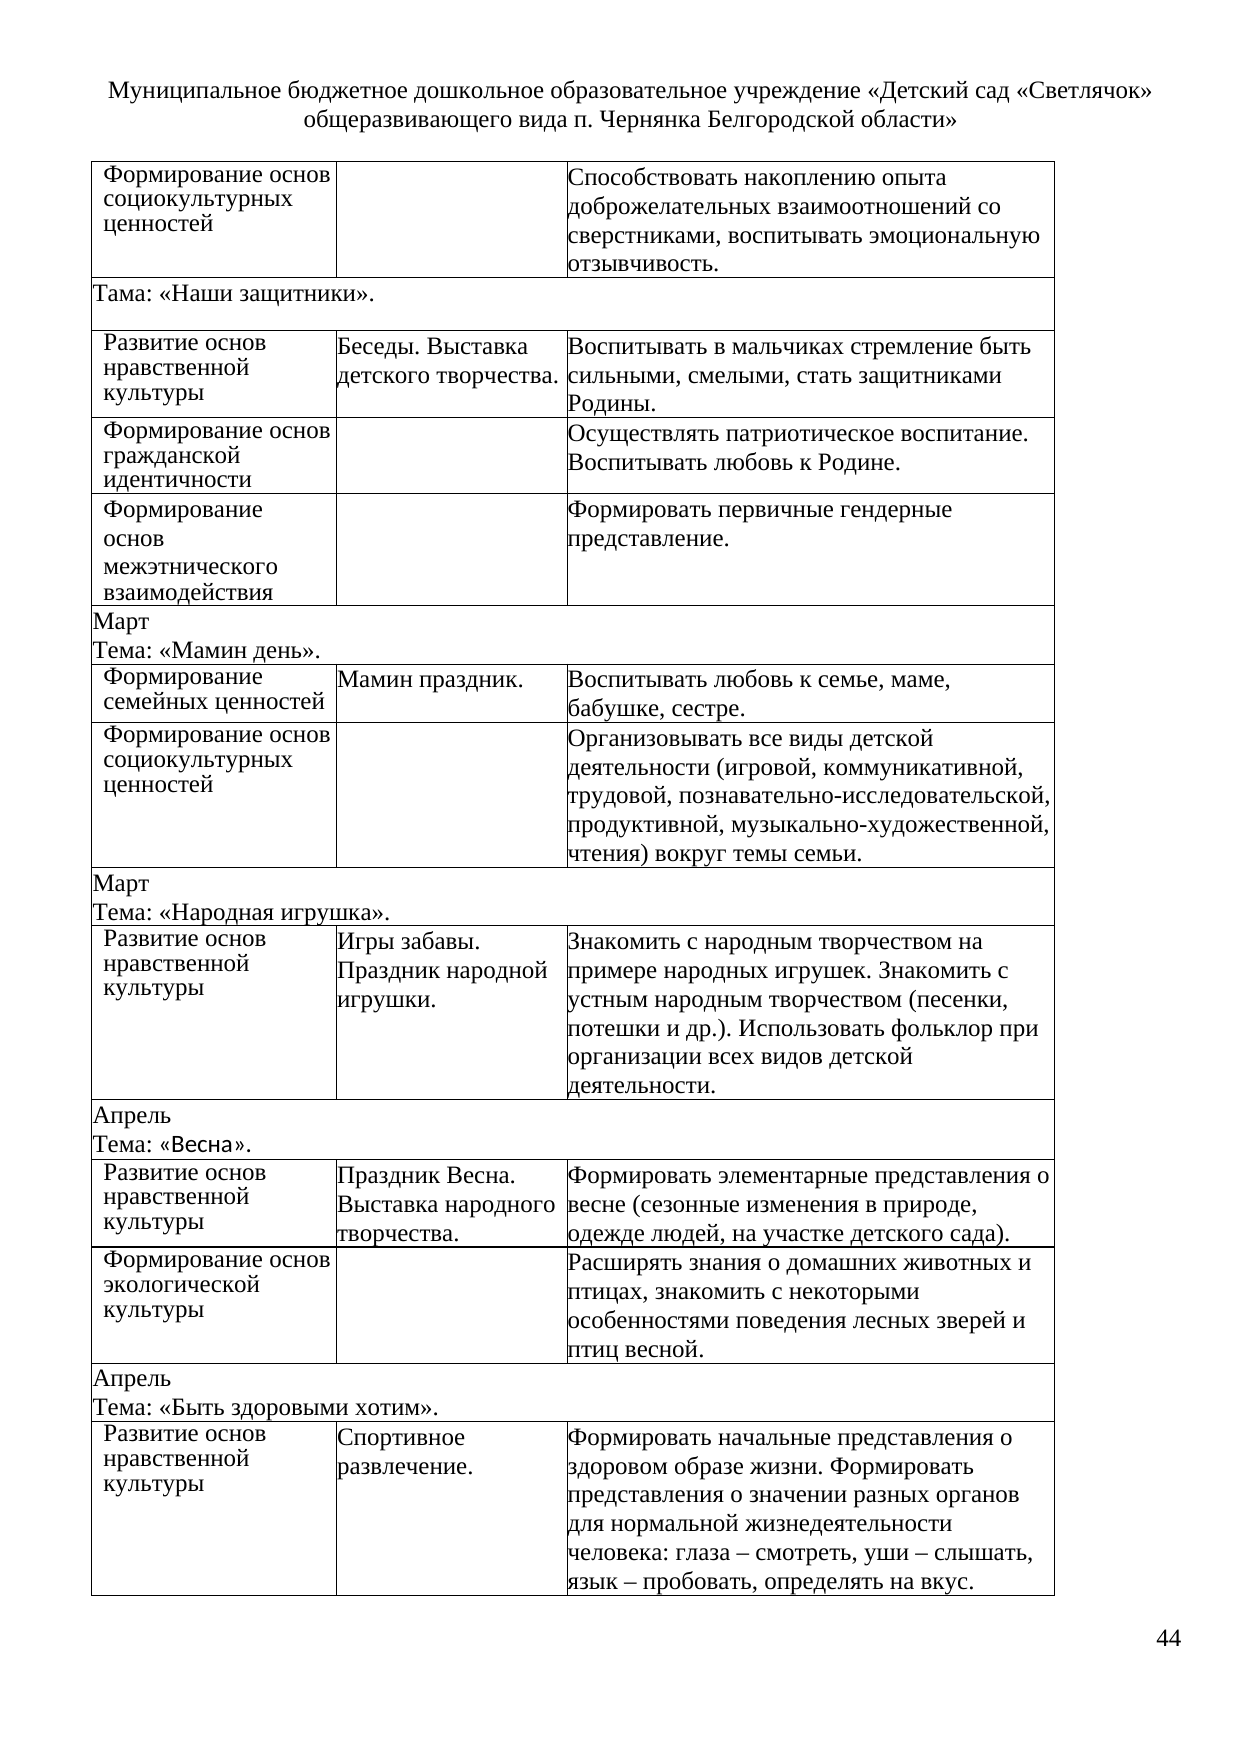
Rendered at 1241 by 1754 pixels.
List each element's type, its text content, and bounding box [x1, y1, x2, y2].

table_cell Формирование основ экологической культуры [92, 1248, 336, 1362]
table_cell Беседы. Выставка детского творчества. [337, 331, 567, 417]
table_cell [337, 1248, 567, 1362]
table_cell Знакомить с народным творчеством на примере народных игрушек. Знакомить с устным народным творчеством (песенки, потешки и др.). Использовать фольклор при организации всех видов детской деятельности. [568, 926, 1054, 1099]
table_cell Развитие основ нравственной культуры [92, 1422, 336, 1594]
table_cell Тама: «Наши защитники». [92, 278, 1054, 330]
table_cell Март Тема: «Мамин день». [92, 606, 1054, 663]
table_cell Формировать элементарные представления о весне (сезонные изменения в природе, одежде людей, на участке детского сада). [568, 1160, 1054, 1246]
table_cell [337, 723, 567, 867]
table_cell Формирование основ социокультурных ценностей [92, 723, 336, 867]
table_cell Воспитывать в мальчиках стремление быть сильными, смелыми, стать защитниками Родины. [568, 331, 1054, 417]
table_cell Формировать первичные гендерные представление. [568, 494, 1054, 605]
table_cell Способствовать накоплению опыта доброжелательных взаимоотношений со сверстниками, воспитывать эмоциональную отзывчивость. [568, 162, 1054, 277]
table_cell Формировать начальные представления о здоровом образе жизни. Формировать представления о значении разных органов для нормальной жизнедеятельности человека: глаза – смотреть, уши – слышать, язык – пробовать, определять на вкус. [568, 1422, 1054, 1594]
table_cell Праздник Весна. Выставка народного творчества. [337, 1160, 567, 1246]
table_cell Апрель Тема: «Весна». [92, 1100, 1054, 1159]
table_cell Развитие основ нравственной культуры [92, 926, 336, 1099]
table_cell Формирование основ гражданской идентичности [92, 418, 336, 493]
table_cell Апрель Тема: «Быть здоровыми хотим». [92, 1364, 1054, 1421]
table_cell Мамин праздник. [337, 665, 567, 722]
table_cell [337, 418, 567, 493]
table_cell Март Тема: «Народная игрушка». [92, 868, 1054, 925]
table_cell Формирование семейных ценностей [92, 665, 336, 722]
table_cell [337, 162, 567, 277]
table_cell Развитие основ нравственной культуры [92, 331, 336, 417]
table_cell Осуществлять патриотическое воспитание. Воспитывать любовь к Родине. [568, 418, 1054, 493]
table_cell Развитие основ нравственной культуры [92, 1160, 336, 1246]
table_cell [337, 494, 567, 605]
table_cell Расширять знания о домашних животных и птицах, знакомить с некоторыми особенностями поведения лесных зверей и птиц весной. [568, 1248, 1054, 1362]
table_cell Спортивное развлечение. [337, 1422, 567, 1594]
table_cell Формирование основ межэтнического взаимодействия [92, 494, 336, 605]
table_cell Формирование основ социокультурных ценностей [92, 162, 336, 277]
table_cell Организовывать все виды детской деятельности (игровой, коммуникативной, трудовой, познавательно-исследовательской, продуктивной, музыкально-художественной, чтения) вокруг темы семьи. [568, 723, 1054, 867]
table_cell Воспитывать любовь к семье, маме, бабушке, сестре. [568, 665, 1054, 722]
table_cell Игры забавы. Праздник народной игрушки. [337, 926, 567, 1099]
